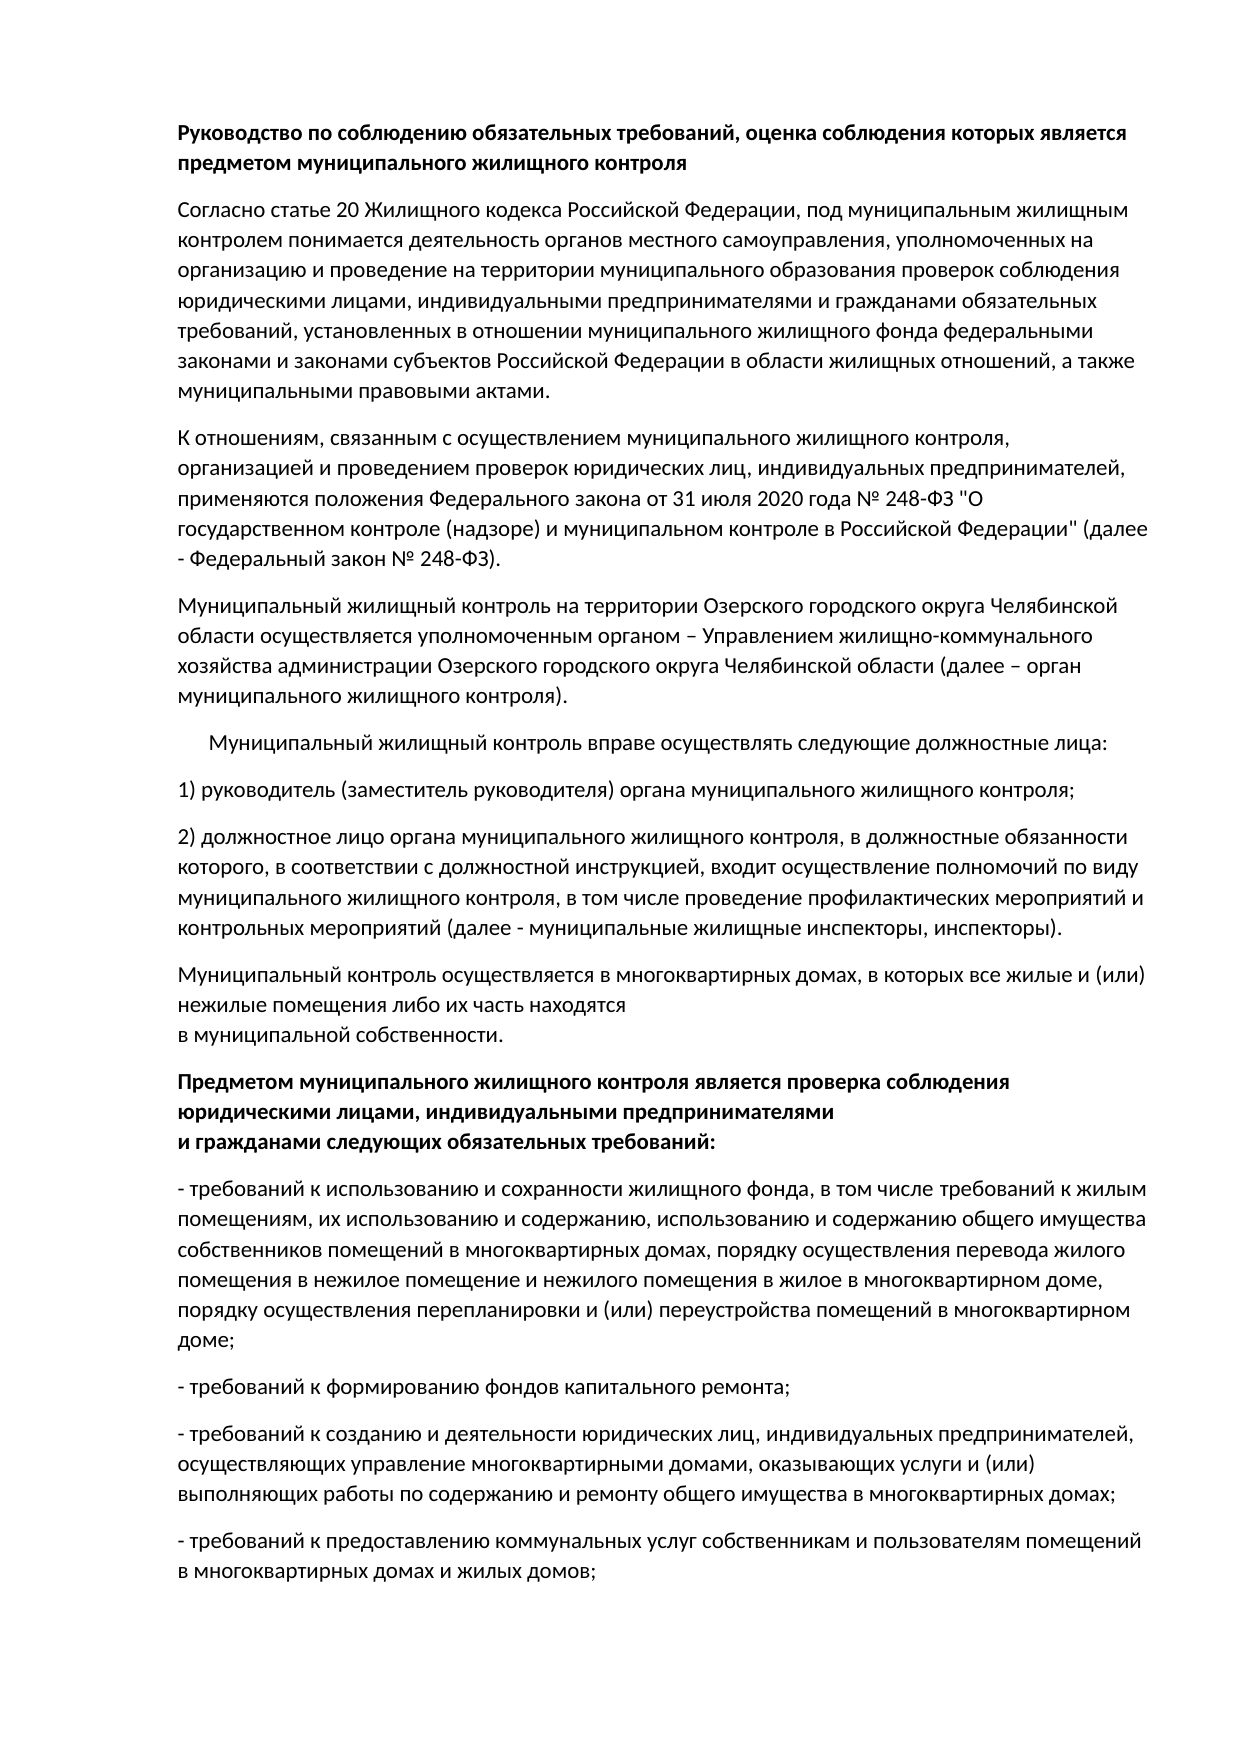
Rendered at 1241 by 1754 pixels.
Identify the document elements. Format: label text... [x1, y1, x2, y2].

text 2) должностное лицо органа муниципального жилищного контроля, в должностные обязанности которого, в соответствии с должностной инструкцией, входит осуществление полномочий по виду муниципального жилищного контроля, в том числе проведение профилактических мероприятий и контрольных мероприятий (далее - муниципальные жилищные инспекторы, инспекторы). [177, 822, 1152, 941]
text Муниципальный жилищный контроль на территории Озерского городского округа Челябинской области осуществляется уполномоченным органом – Управлением жилищно-коммунального хозяйства администрации Озерского городского округа Челябинской области (далее – орган муниципального жилищного контроля). [177, 591, 1152, 710]
text - требований к предоставлению коммунальных услуг собственникам и пользователям помещений в многоквартирных домах и жилых домов; [177, 1526, 1152, 1585]
text Муниципальный контроль осуществляется в многоквартирных домах, в которых все жилые и (или) нежилые помещения либо их часть находятся в муниципальной собственности. [177, 960, 1152, 1048]
text Согласно статье 20 Жилищного кодекса Российской Федерации, под муниципальным жилищным контролем понимается деятельность органов местного самоуправления, уполномоченных на организацию и проведение на территории муниципального образования проверок соблюдения юридическими лицами, индивидуальными предпринимателями и гражданами обязательных требований, установленных в отношении муниципального жилищного фонда федеральными законами и законами субъектов Российской Федерации в области жилищных отношений, а также муниципальными правовыми актами. [177, 195, 1152, 404]
text Предметом муниципального жилищного контроля является проверка соблюдения юридическими лицами, индивидуальными предпринимателями и гражданами следующих обязательных требований: [177, 1067, 1152, 1156]
text 1) руководитель (заместитель руководителя) органа муниципального жилищного контроля; [177, 775, 1152, 803]
text Руководство по соблюдению обязательных требований, оценка соблюдения которых является предметом муниципального жилищного контроля [177, 118, 1152, 176]
text К отношениям, связанным с осуществлением муниципального жилищного контроля, организацией и проведением проверок юридических лиц, индивидуальных предпринимателей, применяются положения Федерального закона от 31 июля 2020 года № 248-ФЗ "О государственном контроле (надзоре) и муниципальном контроле в Российской Федерации" (далее - Федеральный закон № 248-ФЗ). [177, 423, 1152, 572]
text - требований к использованию и сохранности жилищного фонда, в том числе требований к жилым помещениям, их использованию и содержанию, использованию и содержанию общего имущества собственников помещений в многоквартирных домах, порядку осуществления перевода жилого помещения в нежилое помещение и нежилого помещения в жилое в многоквартирном доме, порядку осуществления перепланировки и (или) переустройства помещений в многоквартирном доме; [177, 1174, 1152, 1353]
text - требований к созданию и деятельности юридических лиц, индивидуальных предпринимателей, осуществляющих управление многоквартирными домами, оказывающих услуги и (или) выполняющих работы по содержанию и ремонту общего имущества в многоквартирных домах; [177, 1419, 1152, 1508]
text - требований к формированию фондов капитального ремонта; [177, 1372, 1152, 1400]
text Муниципальный жилищный контроль вправе осуществлять следующие должностные лица: [177, 728, 1152, 757]
